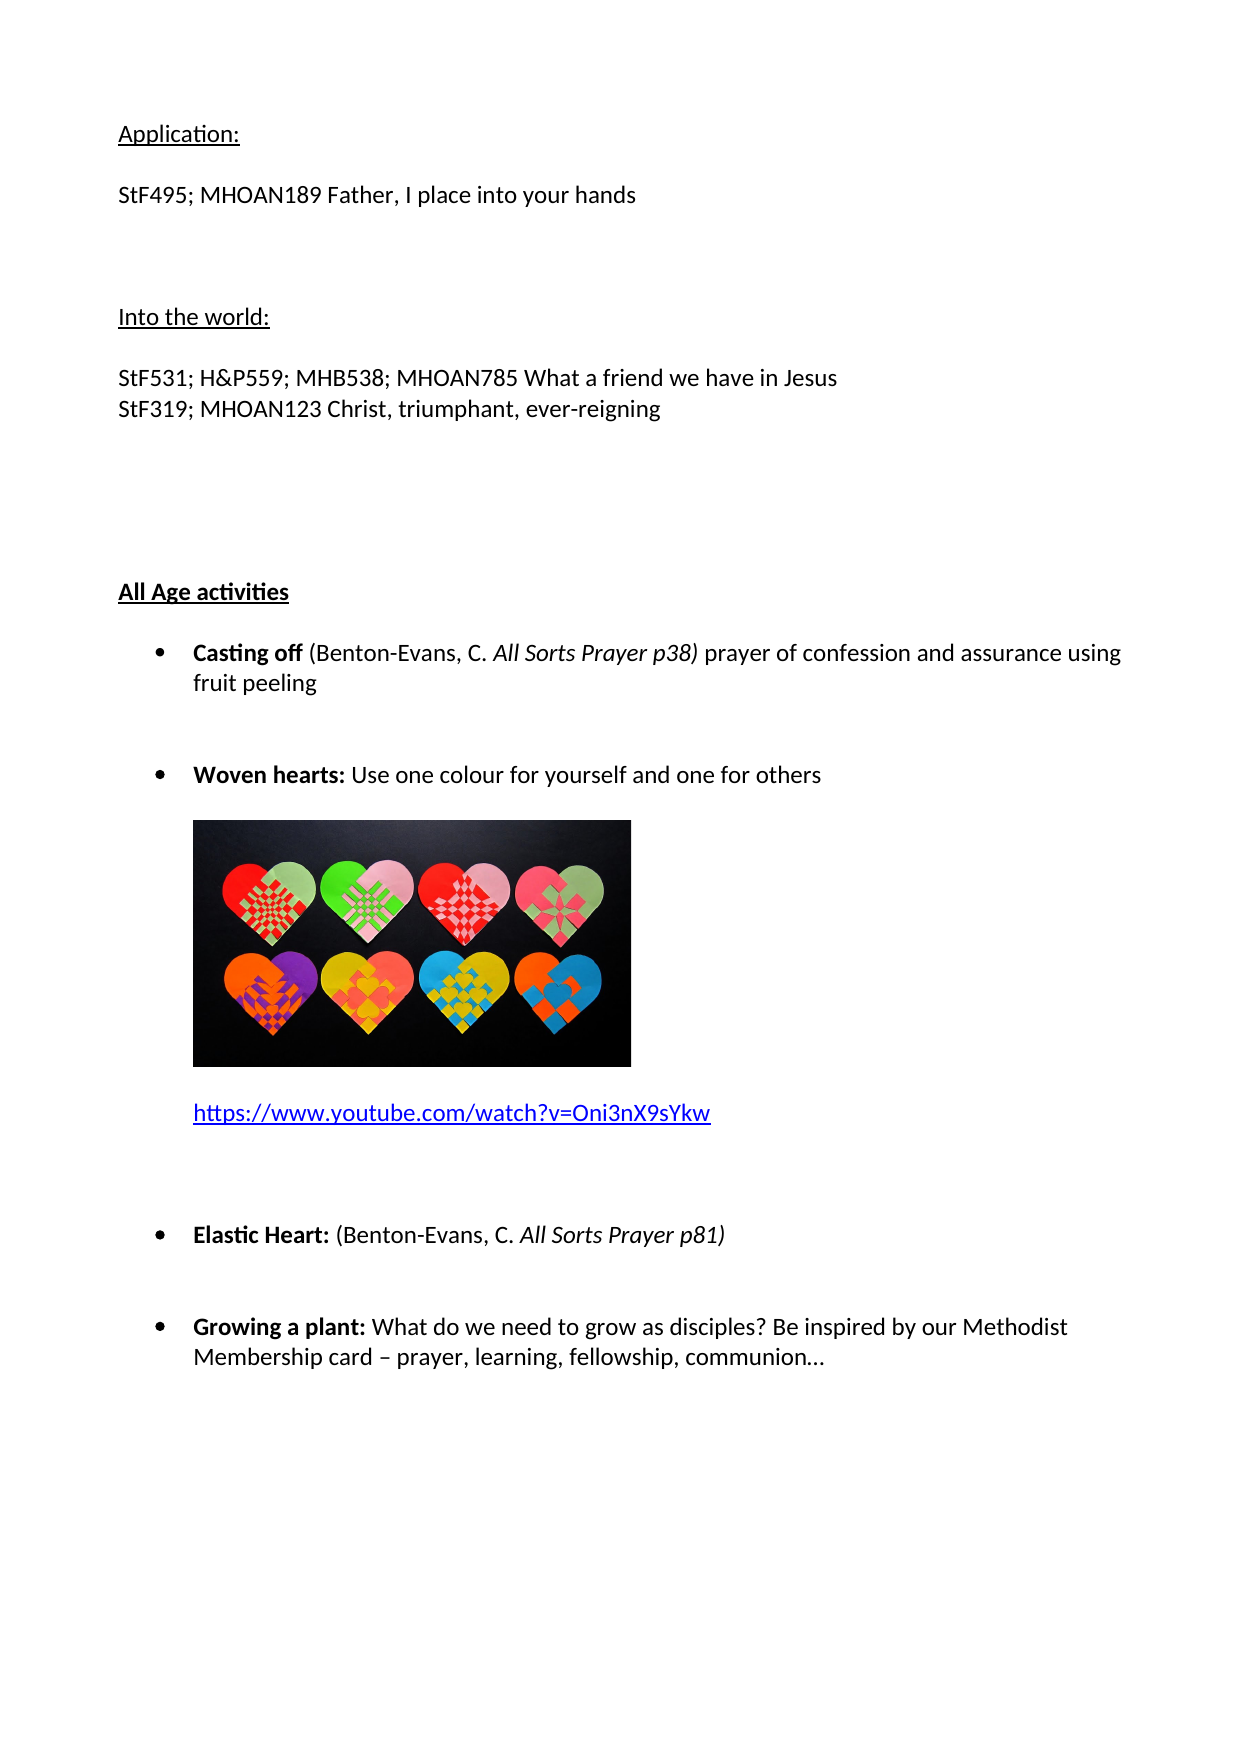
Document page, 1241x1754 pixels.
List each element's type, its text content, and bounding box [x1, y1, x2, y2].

list Elastic Heart: (Benton-Evans, C. All Sorts Prayer p81) [156, 1219, 1122, 1250]
text All Age activities [118, 576, 1122, 606]
text StF531; H&P559; MHB538; MHOAN785 What a friend we have in Jesus [118, 362, 1122, 393]
list Casting off (Benton-Evans, C. All Sorts Prayer p38) prayer of confession and assurance using fruit peeling [156, 637, 1122, 698]
text Application: [118, 118, 1122, 149]
text https://www.youtube.com/watch?v=Oni3nX9sYkw [193, 1097, 1122, 1128]
text StF319; MHOAN123 Christ, triumphant, ever-reigning [118, 393, 1122, 423]
list Woven hearts: Use one colour for yourself and one for others [156, 759, 1122, 789]
text Into the world: [118, 301, 1122, 332]
picture [193, 820, 632, 1067]
list Growing a plant: What do we need to grow as disciples? Be inspired by our Methodist Membership card – prayer, learning, fellowship, communion… [156, 1311, 1122, 1372]
text StF495; MHOAN189 Father, I place into your hands [118, 179, 1122, 210]
